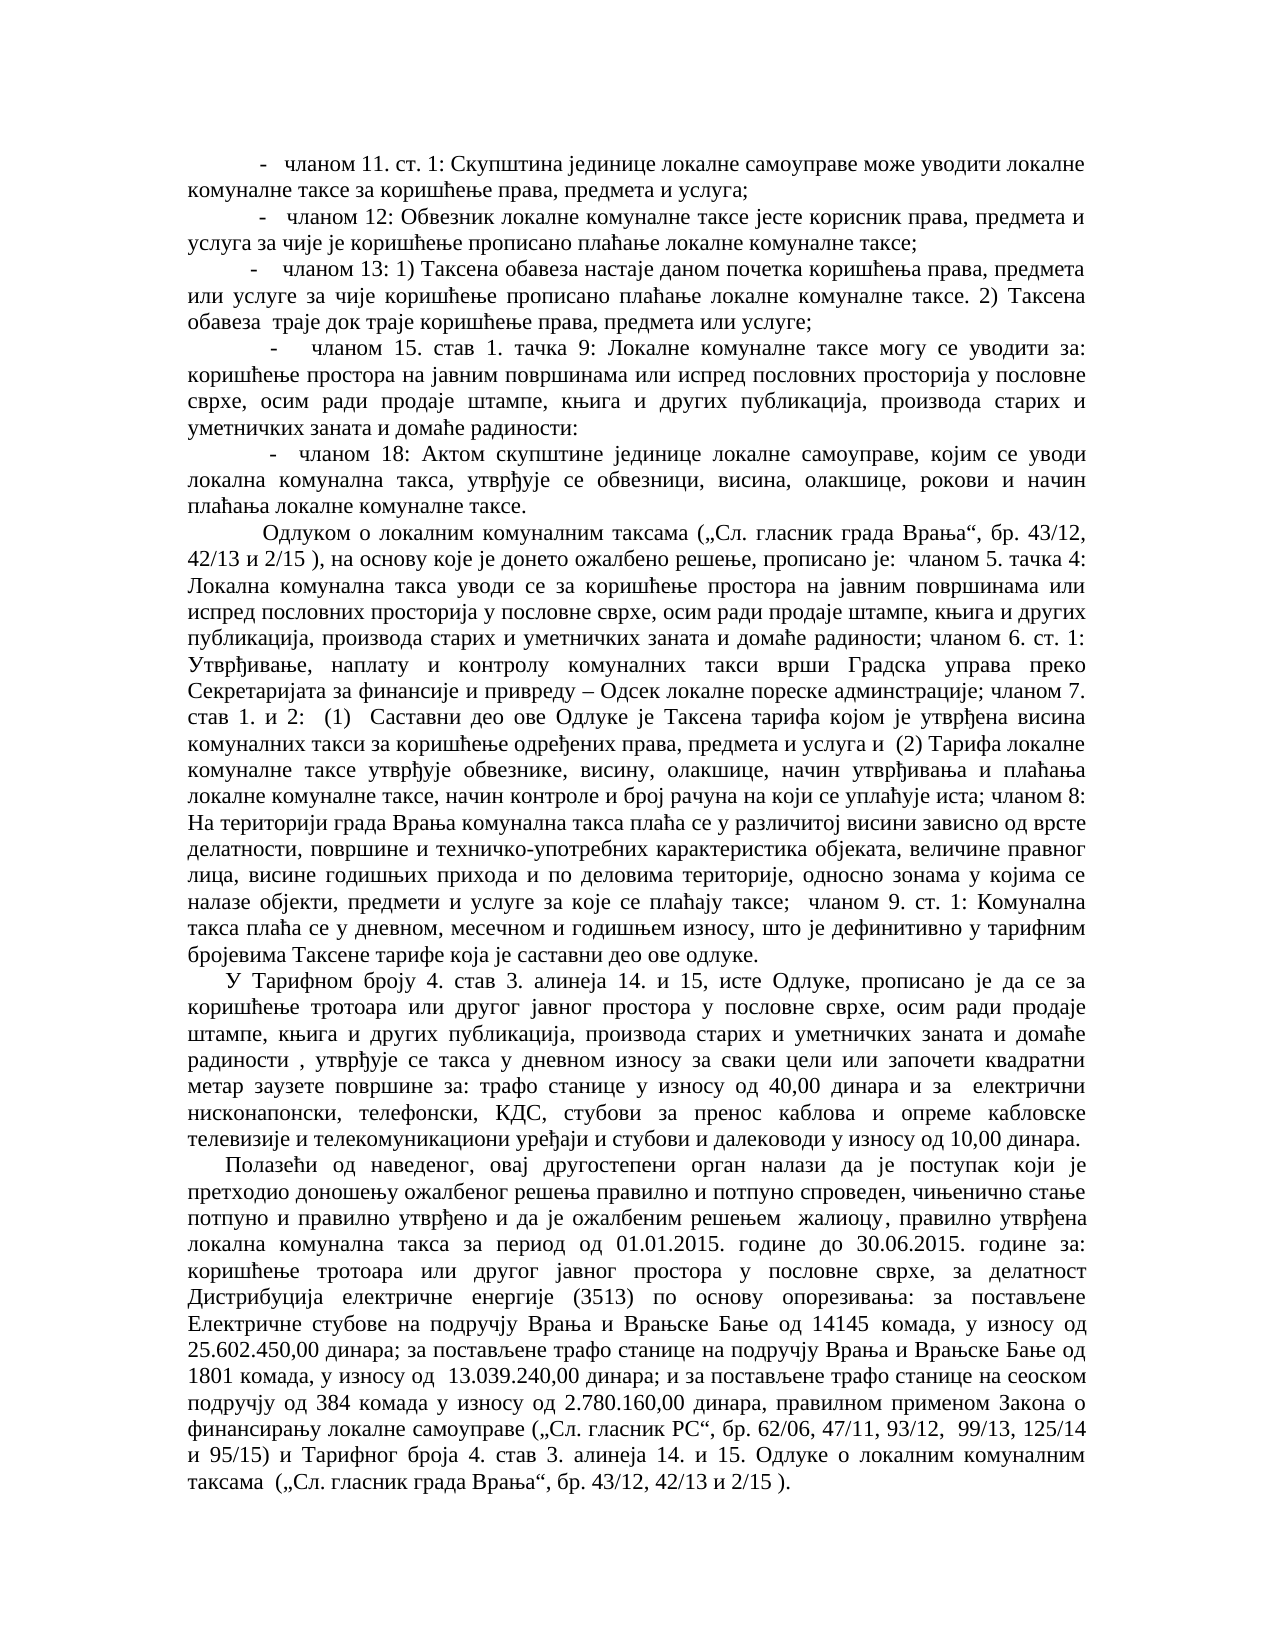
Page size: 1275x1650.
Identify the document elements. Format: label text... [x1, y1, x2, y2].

text - чланом 13: 1) Таксена обавеза настаје даном почетка коришћења права, предмета или услуге за чије коришћење прописано плаћање локалне комуналне таксе. 2) Таксена обавеза траје док траје коришћење права, предмета или услуге; [187, 255, 1087, 334]
text - чланом 15. став 1. тачка 9: Локалне комуналне таксе могу се уводити за: коришћење простора на јавним површинама или испред пословних просторија у пословне сврхе, осим ради продаје штампе, књига и других публикација, производа старих и уметничких заната и домаће радиности: [187, 334, 1087, 440]
text У Тарифном броју 4. став 3. алинеја 14. и 15, исте Одлуке, прописано је да се за коришћење тротоара или другог јавног простора у пословне сврхе, осим ради продаје штампе, књига и других публикација, производа старих и уметничких заната и домаће радиности , утврђује се такса у дневном износу за сваки цели или започети квадратни метар заузете површине за: трафо станице у износу од 40,00 динара и за електрични нисконапонски, телефонски, КДС, стубови за пренос каблова и опреме кабловске телевизије и телекомуникациони уређаји и стубови и далеководи у износу од 10,00 динара. [187, 967, 1087, 1151]
text - чланом 11. ст. 1: Скупштина јединице локалне самоуправе може уводити локалне комуналне таксе за коришћење права, предмета и услуга; [187, 150, 1087, 203]
text - чланом 12: Обвезник локалне комуналне таксе јесте корисник права, предмета и услуга за чије је коришћење прописано плаћање локалне комуналне таксе; [187, 203, 1087, 255]
text - чланом 18: Актом скупштине јединице локалне самоуправе, којим се уводи локална комунална такса, утврђује се обвезници, висина, олакшице, рокови и начин плаћања локалне комуналне таксе. [187, 440, 1087, 519]
text Одлуком о локалним комуналним таксама („Сл. гласник града Врања“, бр. 43/12, 42/13 и 2/15 ), на основу које је донето ожалбено решење, прописано је: чланом 5. тачка 4: Локална комунална такса уводи се за коришћење простора на јавним површинама или испред пословних просторија у пословне сврхе, осим ради продаје штампе, књига и других публикација, производа старих и уметничких заната и домаће радиности; чланом 6. ст. 1: Утврђивање, наплату и контролу комуналних такси врши Градска управа преко Секретаријата за финансије и привреду – Одсек локалне пореске админстрације; чланом 7. став 1. и 2: (1) Саставни део ове Одлуке је Таксена тарифа којом је утврђена висина комуналних такси за коришћење одређених права, предмета и услуга и (2) Тарифа локалне комуналне таксе утврђује обвезнике, висину, олакшице, начин утврђивања и плаћања локалне комуналне таксе, начин контроле и број рачуна на који се уплаћује иста; чланом 8: На територији града Врања комунална такса плаћа се у различитој висини зависно од врсте делатности, површине и техничко-употребних карактеристика објеката, величине правног лица, висине годишњих прихода и по деловима територије, односно зонама у којима се налазе објекти, предмети и услуге за које се плаћају таксе; чланом 9. ст. 1: Комунална такса плаћа се у дневном, месечном и годишњем износу, што је дефинитивно у тарифним бројевима Таксене тарифе која је саставни део ове одлуке. [187, 519, 1087, 967]
text Полазећи од наведеног, овај другостепени орган налази да је поступак који је претходио доношењу ожалбеног решења правилно и потпуно спроведен, чињенично стање потпуно и правилно утврђено и да је ожалбеним решењем жалиоцу, правилно утврђена локална комунална такса за период од 01.01.2015. године до 30.06.2015. године за: коришћење тротоара или другог јавног простора у пословне сврхе, за делатност Дистрибуција електричне енергије (3513) по основу опорезивања: за постављене Електричне стубове на подручју Врања и Врањске Бање од 14145 комада, у износу од 25.602.450,00 динара; за постављене трафо станице на подручју Врања и Врањске Бање од 1801 комада, у износу од 13.039.240,00 динара; и за постављене трафо станице на сеоском подручју од 384 комада у износу од 2.780.160,00 динара, правилном применом Закона о финансирању локалне самоуправе („Сл. гласник РС“, бр. 62/06, 47/11, 93/12, 99/13, 125/14 и 95/15) и Тарифног броја 4. став 3. алинеја 14. и 15. Одлуке о локалним комуналним таксама („Сл. гласник града Врања“, бр. 43/12, 42/13 и 2/15 ). [187, 1151, 1087, 1494]
